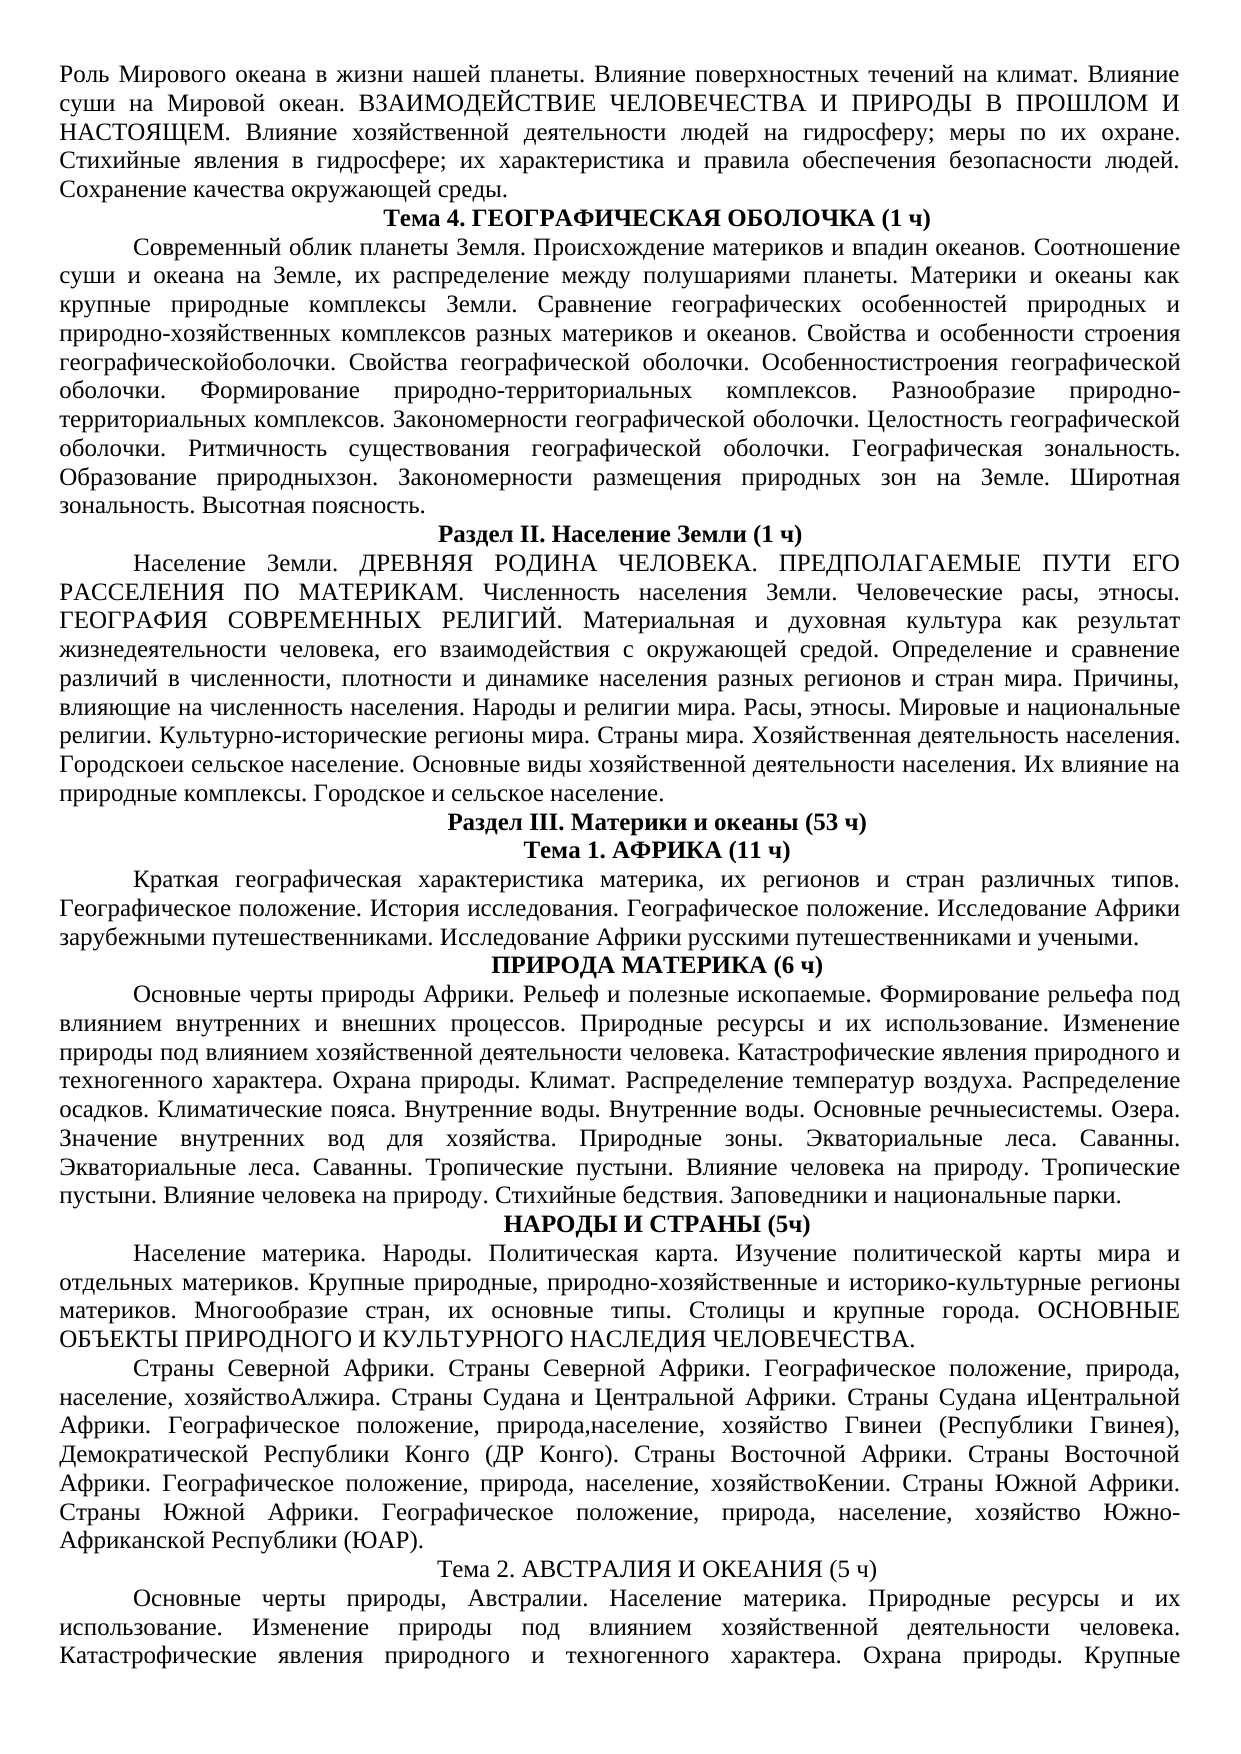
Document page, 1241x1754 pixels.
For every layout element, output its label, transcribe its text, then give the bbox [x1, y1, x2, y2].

text Тема 1. АФРИКА (11 ч) [59, 835, 1181, 864]
text ПРИРОДА МАТЕРИКА (6 ч) [59, 950, 1181, 979]
text Раздел II. Население Земли (1 ч) [59, 519, 1181, 548]
text Население материка. Народы. Политическая карта. Изучение политической карты мира и отдельных материков. Крупные природные, природно-хозяйственные и историко-культурные регионы материков. Многообразие стран, их основные типы. Столицы и крупные города. ОСНОВНЫЕ ОБЪЕКТЫ ПРИРОДНОГО И КУЛЬТУРНОГО НАСЛЕДИЯ ЧЕЛОВЕЧЕСТВА. [59, 1238, 1181, 1353]
text Раздел III. Материки и океаны (53 ч) [59, 807, 1181, 835]
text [59, 59, 1181, 203]
text НАРОДЫ И СТРАНЫ (5ч) [59, 1209, 1181, 1238]
text Население Земли. ДРЕВНЯЯ РОДИНА ЧЕЛОВЕКА. ПРЕДПОЛАГАЕМЫЕ ПУТИ ЕГО РАССЕЛЕНИЯ ПО МАТЕРИКАМ. Численность населения Земли. Человеческие расы, этносы. ГЕОГРАФИЯ СОВРЕМЕННЫХ РЕЛИГИЙ. Материальная и духовная культура как результат жизнедеятельности человека, его взаимодействия с окружающей средой. Определение и сравнение различий в численности, плотности и динамике населения разных регионов и стран мира. Причины, влияющие на численность населения. Народы и религии мира. Расы, этносы. Мировые и национальные религии. Культурно-исторические регионы мира. Страны мира. Хозяйственная деятельность населения. Городскоеи сельское население. Основные виды хозяйственной деятельности населения. Их влияние на природные комплексы. Городское и сельское население. [59, 548, 1181, 807]
text Тема 2. АВСТРАЛИЯ И ОКЕАНИЯ (5 ч) [59, 1554, 1181, 1583]
text Страны Северной Африки. Страны Северной Африки. Географическое положение, природа, население, хозяйствоАлжира. Страны Судана и Центральной Африки. Страны Судана иЦентральной Африки. Географическое положение, природа,население, хозяйство Гвинеи (Республики Гвинея), Демократической Республики Конго (ДР Конго). Страны Восточной Африки. Страны Восточной Африки. Географическое положение, природа, население, хозяйствоКении. Страны Южной Африки. Страны Южной Африки. Географическое положение, природа, население, хозяйство Южно-Африканской Республики (ЮАР). [59, 1353, 1181, 1554]
text Современный облик планеты Земля. Происхождение материков и впадин океанов. Соотношение суши и океана на Земле, их распределение между полушариями планеты. Материки и океаны как крупные природные комплексы Земли. Сравнение географических особенностей природных и природно-хозяйственных комплексов разных материков и океанов. Свойства и особенности строения географическойоболочки. Свойства географической оболочки. Особенностистроения географической оболочки. Формирование природно-территориальных комплексов. Разнообразие природно-территориальных комплексов. Закономерности географической оболочки. Целостность географической оболочки. Ритмичность существования географической оболочки. Географическая зональность. Образование природныхзон. Закономерности размещения природных зон на Земле. Широтная зональность. Высотная поясность. [59, 232, 1181, 519]
text Основные черты природы Африки. Рельеф и полезные ископаемые. Формирование рельефа под влиянием внутренних и внешних процессов. Природные ресурсы и их использование. Изменение природы под влиянием хозяйственной деятельности человека. Катастрофические явления природного и техногенного характера. Охрана природы. Климат. Распределение температур воздуха. Распределение осадков. Климатические пояса. Внутренние воды. Внутренние воды. Основные речныесистемы. Озера. Значение внутренних вод для хозяйства. Природные зоны. Экваториальные леса. Саванны. Экваториальные леса. Саванны. Тропические пустыни. Влияние человека на природу. Тропические пустыни. Влияние человека на природу. Стихийные бедствия. Заповедники и национальные парки. [59, 979, 1181, 1209]
text Тема 4. ГЕОГРАФИЧЕСКАЯ ОБОЛОЧКА (1 ч) [59, 203, 1181, 232]
text Краткая географическая характеристика материка, их регионов и стран различных типов. Географическое положение. История исследования. Географическое положение. Исследование Африки зарубежными путешественниками. Исследование Африки русскими путешественниками и учеными. [59, 864, 1181, 950]
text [59, 1583, 1181, 1669]
